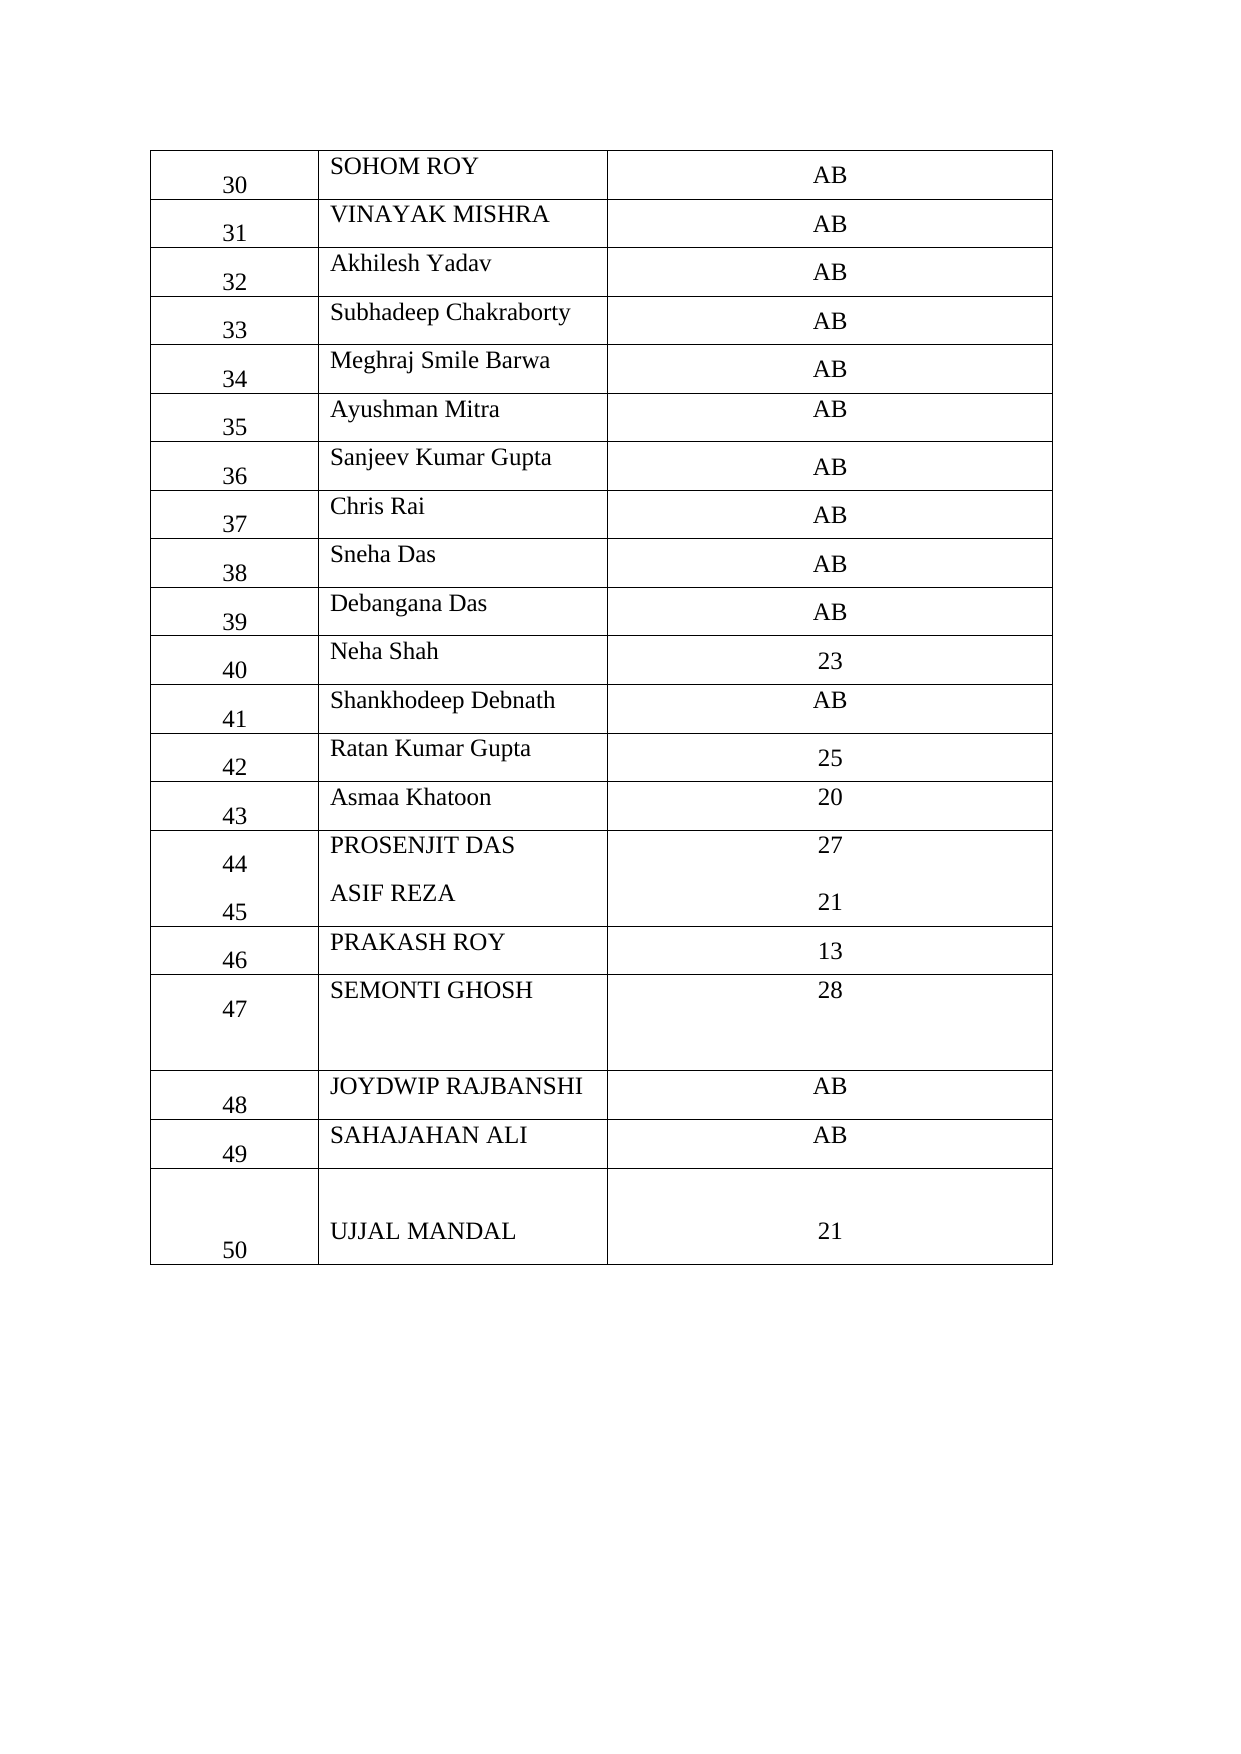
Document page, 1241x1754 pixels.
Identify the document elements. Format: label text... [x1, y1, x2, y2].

table_cell 43 [151, 782, 318, 829]
table_cell 35 [151, 394, 318, 441]
table_cell [319, 1023, 607, 1070]
table_cell 40 [151, 636, 318, 684]
table_cell PRAKASH ROY [319, 927, 607, 974]
table_cell Ayushman Mitra [319, 394, 607, 441]
table_cell AB [608, 345, 1052, 393]
table_cell Meghraj Smile Barwa [319, 345, 607, 393]
table_cell ASIF REZA [319, 878, 607, 926]
table_cell SOHOM ROY [319, 151, 607, 198]
table_cell 21 [608, 1216, 1052, 1264]
table_cell SAHAJAHAN ALI [319, 1120, 607, 1167]
table_cell AB [608, 539, 1052, 587]
table_cell 45 [151, 878, 318, 926]
table_cell 48 [151, 1071, 318, 1119]
table_cell JOYDWIP RAJBANSHI [319, 1071, 607, 1119]
table_cell AB [608, 297, 1052, 344]
table_cell 27 [608, 831, 1052, 878]
table_cell Shankhodeep Debnath [319, 685, 607, 732]
table_cell 28 [608, 975, 1052, 1023]
table_cell 30 [151, 151, 318, 198]
table_cell [151, 1169, 318, 1216]
table_cell 33 [151, 297, 318, 344]
table_cell 46 [151, 927, 318, 974]
table_cell 32 [151, 248, 318, 296]
table_cell AB [608, 588, 1052, 635]
table_cell AB [608, 200, 1052, 247]
table_cell [151, 1023, 318, 1070]
table_cell Asmaa Khatoon [319, 782, 607, 829]
table_cell AB [608, 1120, 1052, 1167]
table_cell 38 [151, 539, 318, 587]
table_cell Chris Rai [319, 491, 607, 538]
table_cell 25 [608, 734, 1052, 781]
table_cell AB [608, 442, 1052, 490]
table_cell 23 [608, 636, 1052, 684]
table_cell UJJAL MANDAL [319, 1216, 607, 1264]
table_cell 42 [151, 734, 318, 781]
table_cell 13 [608, 927, 1052, 974]
table_cell Sneha Das [319, 539, 607, 587]
table_cell AB [608, 151, 1052, 198]
table_cell 21 [608, 878, 1052, 926]
table_cell Sanjeev Kumar Gupta [319, 442, 607, 490]
table_cell SEMONTI GHOSH [319, 975, 607, 1023]
table_cell Debangana Das [319, 588, 607, 635]
table_cell Neha Shah [319, 636, 607, 684]
table_cell 49 [151, 1120, 318, 1167]
table_cell AB [608, 685, 1052, 732]
table_cell AB [608, 248, 1052, 296]
table_cell Subhadeep Chakraborty [319, 297, 607, 344]
table_cell AB [608, 1071, 1052, 1119]
table_cell 34 [151, 345, 318, 393]
table_cell 44 [151, 831, 318, 878]
table_cell PROSENJIT DAS [319, 831, 607, 878]
table_cell [319, 1169, 607, 1216]
table_cell 50 [151, 1216, 318, 1264]
table_cell AB [608, 491, 1052, 538]
table_cell 20 [608, 782, 1052, 829]
table_cell [608, 1169, 1052, 1216]
table_cell 41 [151, 685, 318, 732]
table_cell Ratan Kumar Gupta [319, 734, 607, 781]
table_cell VINAYAK MISHRA [319, 200, 607, 247]
table_cell AB [608, 394, 1052, 441]
table_cell 36 [151, 442, 318, 490]
table_cell [608, 1023, 1052, 1070]
table_cell 39 [151, 588, 318, 635]
table_cell 37 [151, 491, 318, 538]
table_cell 47 [151, 975, 318, 1023]
table_cell 31 [151, 200, 318, 247]
table_cell Akhilesh Yadav [319, 248, 607, 296]
